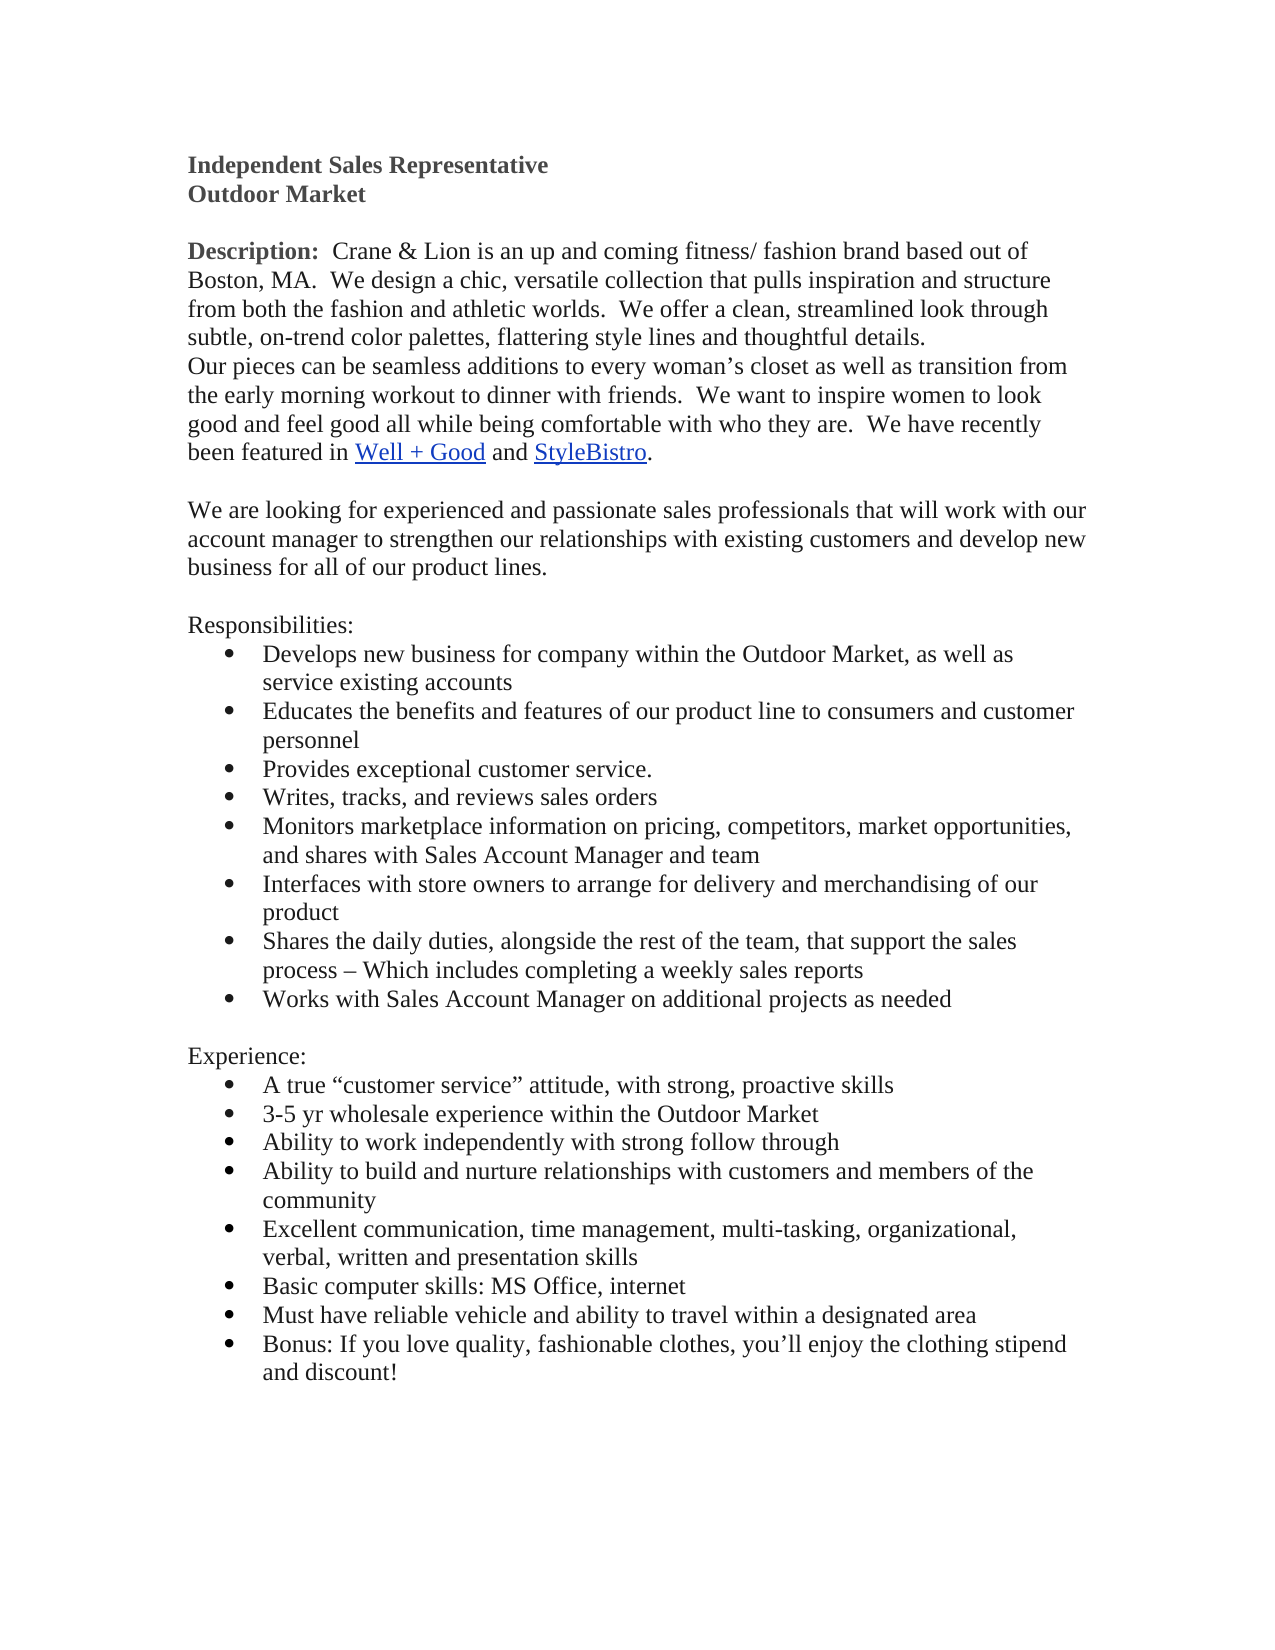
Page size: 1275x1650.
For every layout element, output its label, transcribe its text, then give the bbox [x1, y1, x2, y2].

text Description: Crane & Lion is an up and coming fitness/ fashion brand based out of Boston, MA. We design a chic, versatile collection that pulls inspiration and structure from both the fashion and athletic worlds. We offer a clean, streamlined look through subtle, on-trend color palettes, flattering style lines and thoughtful details. [187, 236, 1087, 351]
list Bonus: If you love quality, fashionable clothes, you’ll enjoy the clothing stipend and discount! [225, 1329, 1087, 1386]
text We are looking for experienced and passionate sales professionals that will work with our account manager to strengthen our relationships with existing customers and develop new business for all of our product lines. [187, 495, 1087, 581]
list Educates the benefits and features of our product line to consumers and customer personnel [225, 696, 1087, 754]
list Monitors marketplace information on pricing, competitors, market opportunities, and shares with Sales Account Manager and team [225, 811, 1087, 869]
text Responsibilities: [187, 610, 1087, 639]
text Experience: [187, 1041, 1087, 1070]
text Our pieces can be seamless additions to every woman’s closet as well as transition from the early morning workout to dinner with friends. We want to inspire women to look good and feel good all while being comfortable with who they are. We have recently been featured in Well + Good and StyleBistro. [187, 351, 1087, 466]
list Shares the daily duties, alongside the rest of the team, that support the sales process – Which includes completing a weekly sales reports [225, 926, 1087, 984]
list Ability to build and nurture relationships with customers and members of the community [225, 1156, 1087, 1214]
list Must have reliable vehicle and ability to travel within a designated area [225, 1300, 1087, 1329]
text Outdoor Market [187, 179, 1087, 207]
list Interfaces with store owners to arrange for delivery and merchandising of our product [225, 869, 1087, 926]
list Ability to work independently with strong follow through [225, 1127, 1087, 1156]
list Excellent communication, time management, multi-tasking, organizational, verbal, written and presentation skills [225, 1214, 1087, 1271]
list Works with Sales Account Manager on additional projects as needed [225, 984, 1087, 1012]
list Basic computer skills: MS Office, internet [225, 1271, 1087, 1300]
text Independent Sales Representative [187, 150, 1087, 179]
list Writes, tracks, and reviews sales orders [225, 782, 1087, 811]
list Develops new business for company within the Outdoor Market, as well as service existing accounts [225, 639, 1087, 696]
list 3-5 yr wholesale experience within the Outdoor Market [225, 1099, 1087, 1127]
list Provides exceptional customer service. [225, 754, 1087, 782]
list A true “customer service” attitude, with strong, proactive skills [225, 1070, 1087, 1099]
